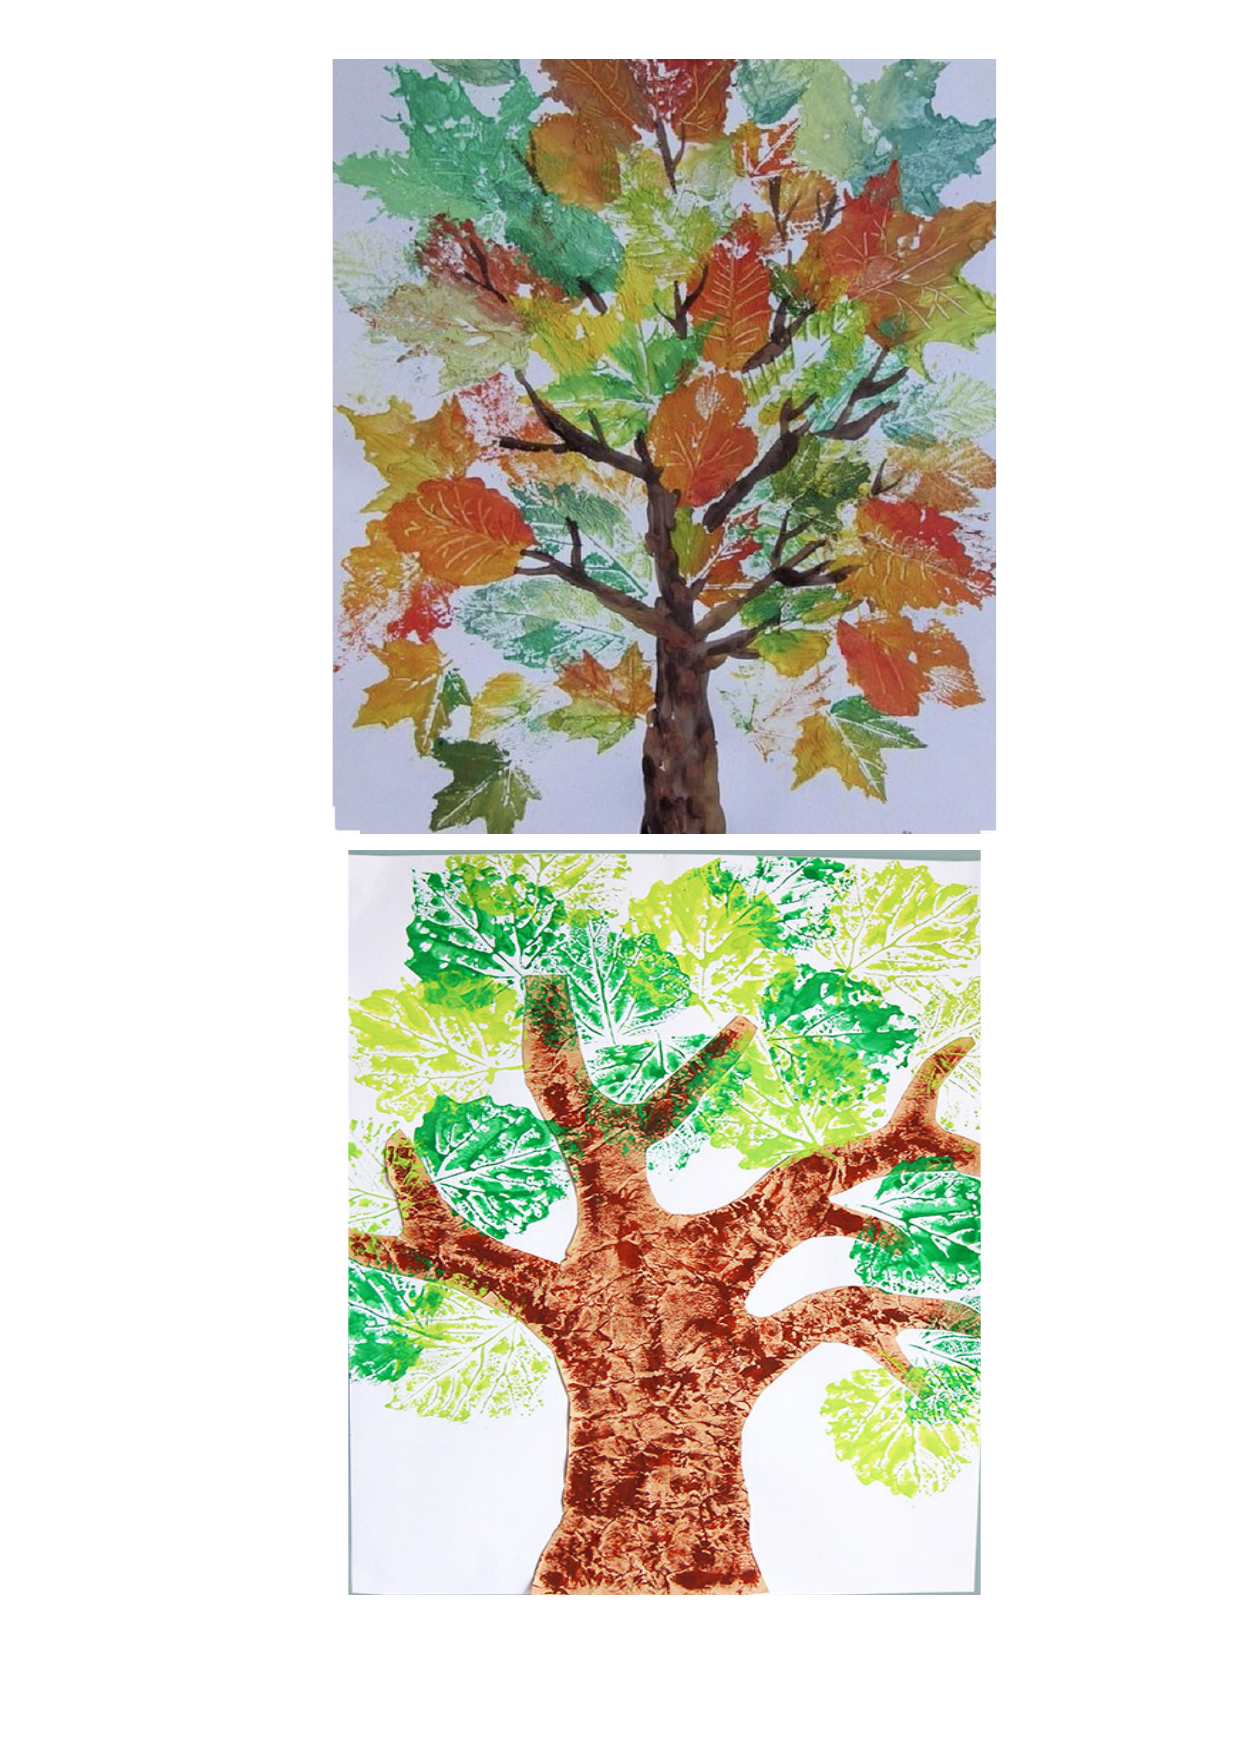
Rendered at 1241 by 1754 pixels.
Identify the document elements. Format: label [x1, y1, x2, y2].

picture [332, 59, 997, 834]
picture [348, 850, 981, 1595]
